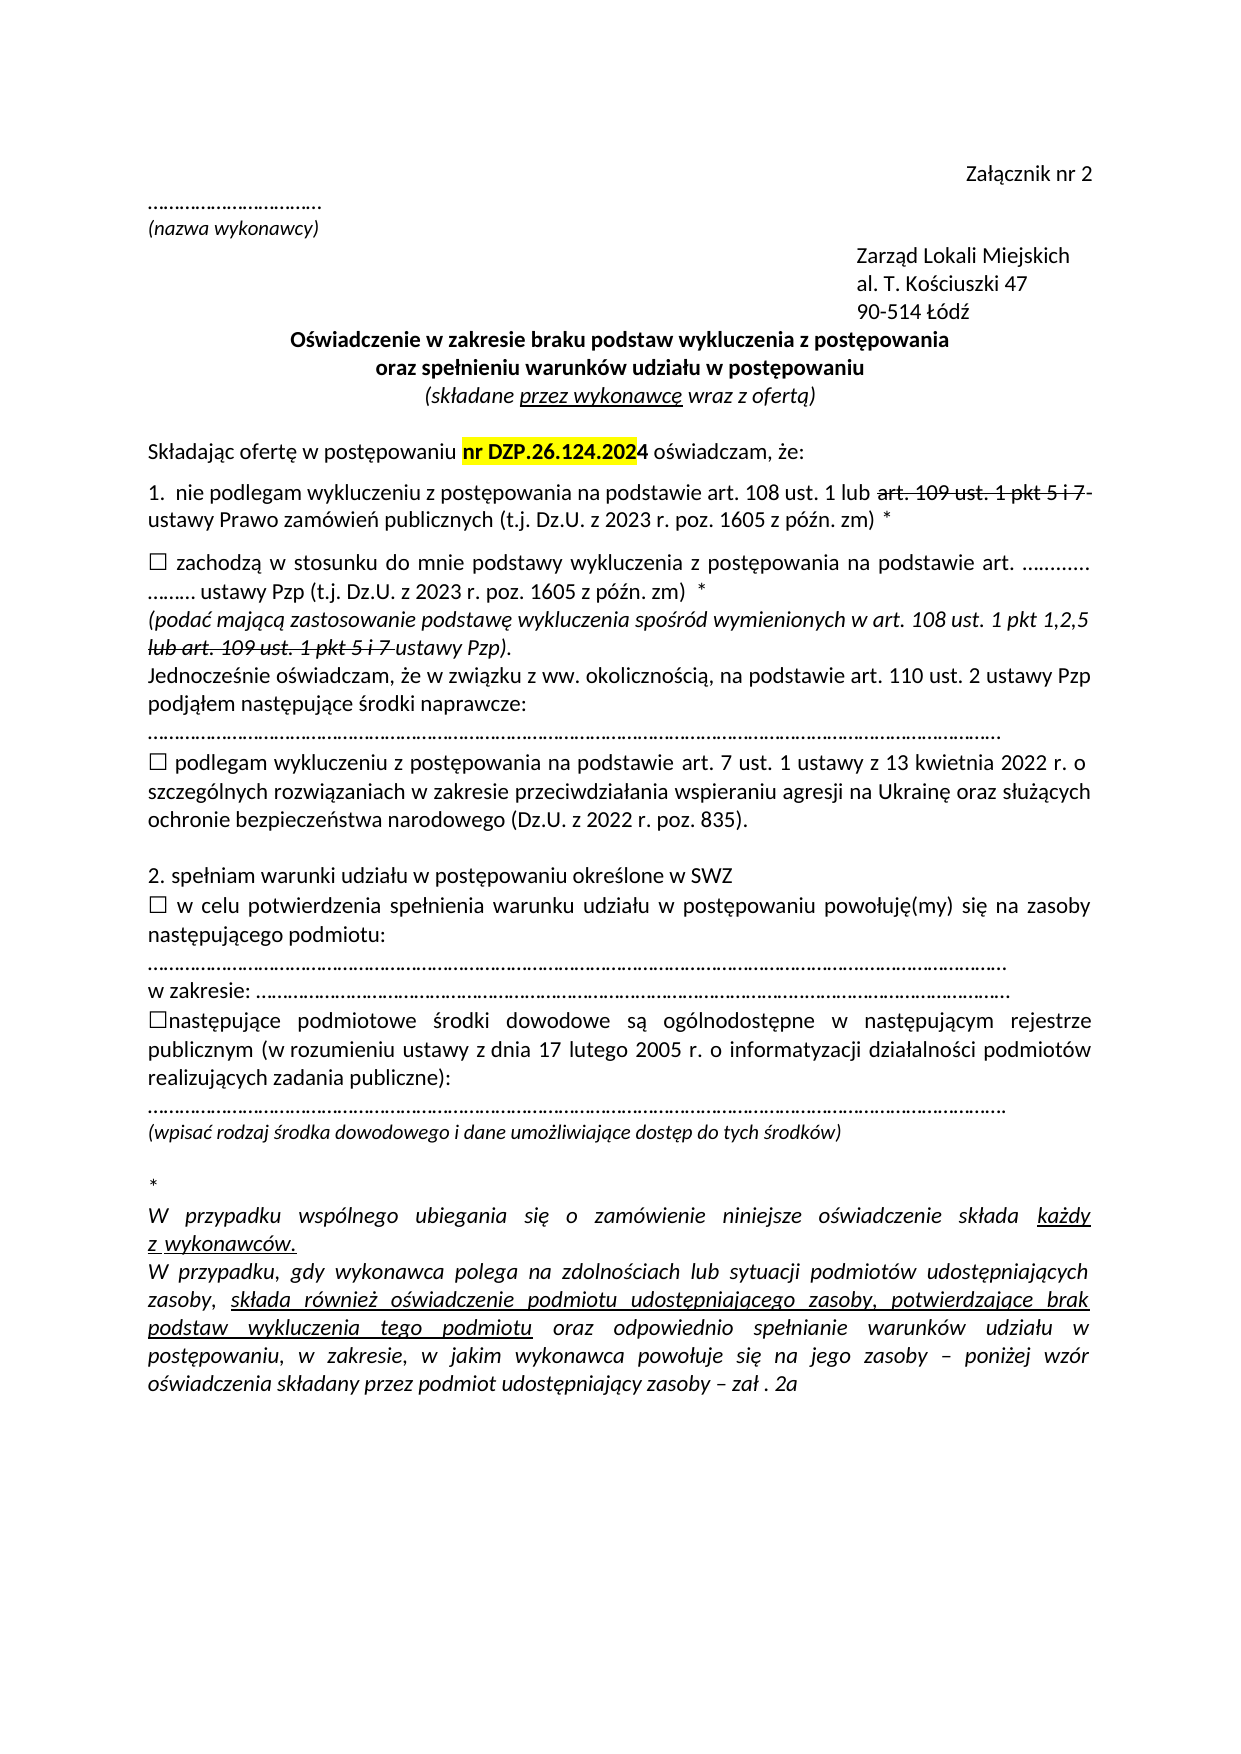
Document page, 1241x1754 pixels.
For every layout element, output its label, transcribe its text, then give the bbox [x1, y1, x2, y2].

text Składając ofertę w postępowaniu nr DZP.26.124.2024 oświadczam, że: [148, 437, 462, 465]
text 2. spełniam warunki udziału w postępowaniu określone w SWZ [148, 861, 1092, 889]
text 1. nie podlegam wykluczeniu z postępowania na podstawie art. 108 ust. 1 lub art. 109 ust. 1 pkt 5 i 7-ustawy Prawo zamówień publicznych (t.j. Dz.U. z 2023 r. poz. 1605 z późn. zm) * [148, 478, 1092, 534]
text w zakresie: …………………………………………………………………………………………..………………………………… [148, 976, 1092, 1004]
text ……………………………………………………………………………………………………………………….……………………… [148, 948, 1092, 976]
text ……………………………………………………………………………………………………………………………………………… [148, 717, 1092, 746]
text Oświadczenie w zakresie braku podstaw wykluczenia z postępowania [148, 325, 1092, 353]
text (nazwa wykonawcy) [148, 216, 1092, 241]
text Jednocześnie oświadczam, że w związku z ww. okolicznością, na podstawie art. 110 ust. 2 ustawy Pzp podjąłem następujące środki naprawcze: [148, 661, 1092, 717]
text Załącznik nr 2 [148, 159, 1092, 187]
text (składane przez wykonawcę wraz z ofertą) [148, 381, 1092, 409]
text W przypadku wspólnego ubiegania się o zamówienie niniejsze oświadczenie składa każdy z wykonawców. [148, 1201, 1092, 1257]
text Zarząd Lokali Miejskich [856, 241, 1092, 269]
text ………………………………………………………………………………………………………………………………………………. [148, 1091, 1092, 1119]
text W przypadku, gdy wykonawca polega na zdolnościach lub sytuacji podmiotów udostępniających zasoby, składa również oświadczenie podmiotu udostępniającego zasoby, potwierdzające brak podstaw wykluczenia tego podmiotu oraz odpowiednio spełnianie warunków udziału w postępowaniu, w zakresie, w jakim wykonawca powołuje się na jego zasoby – poniżej wzór oświadczenia składany przez podmiot udostępniający zasoby – zał . 2a [148, 1257, 1092, 1397]
text podlegam wykluczeniu z postępowania na podstawie art. 7 ust. 1 ustawy z 13 kwietnia 2022 r. o szczególnych rozwiązaniach w zakresie przeciwdziałania wspieraniu agresji na Ukrainę oraz służących ochronie bezpieczeństwa narodowego (Dz.U. z 2022 r. poz. 835). [148, 746, 1092, 833]
text Składając ofertę w postępowaniu nr DZP.26.124.2024 oświadczam, że: [637, 437, 1092, 465]
text * [148, 1173, 1092, 1201]
text w celu potwierdzenia spełnienia warunku udziału w postępowaniu powołuję(my) się na zasoby następującego podmiotu: [148, 889, 1092, 948]
text (wpisać rodzaj środka dowodowego i dane umożliwiające dostęp do tych środków) [148, 1119, 1092, 1145]
text …………………………… [148, 187, 1092, 216]
text oraz spełnieniu warunków udziału w postępowaniu [148, 353, 1092, 381]
text następujące podmiotowe środki dowodowe są ogólnodostępne w następującym rejestrze publicznym (w rozumieniu ustawy z dnia 17 lutego 2005 r. o informatyzacji działalności podmiotów realizujących zadania publiczne): [148, 1004, 1092, 1091]
text (podać mającą zastosowanie podstawę wykluczenia spośród wymienionych w art. 108 ust. 1 pkt 1,2,5 lub art. 109 ust. 1 pkt 5 i 7 ustawy Pzp). [148, 605, 1092, 661]
text 90-514 Łódź [856, 297, 1092, 325]
text al. T. Kościuszki 47 [856, 269, 1092, 297]
text zachodzą w stosunku do mnie podstawy wykluczenia z postępowania na podstawie art. ….........……… ustawy Pzp (t.j. Dz.U. z 2023 r. poz. 1605 z późn. zm) * [148, 546, 1092, 605]
